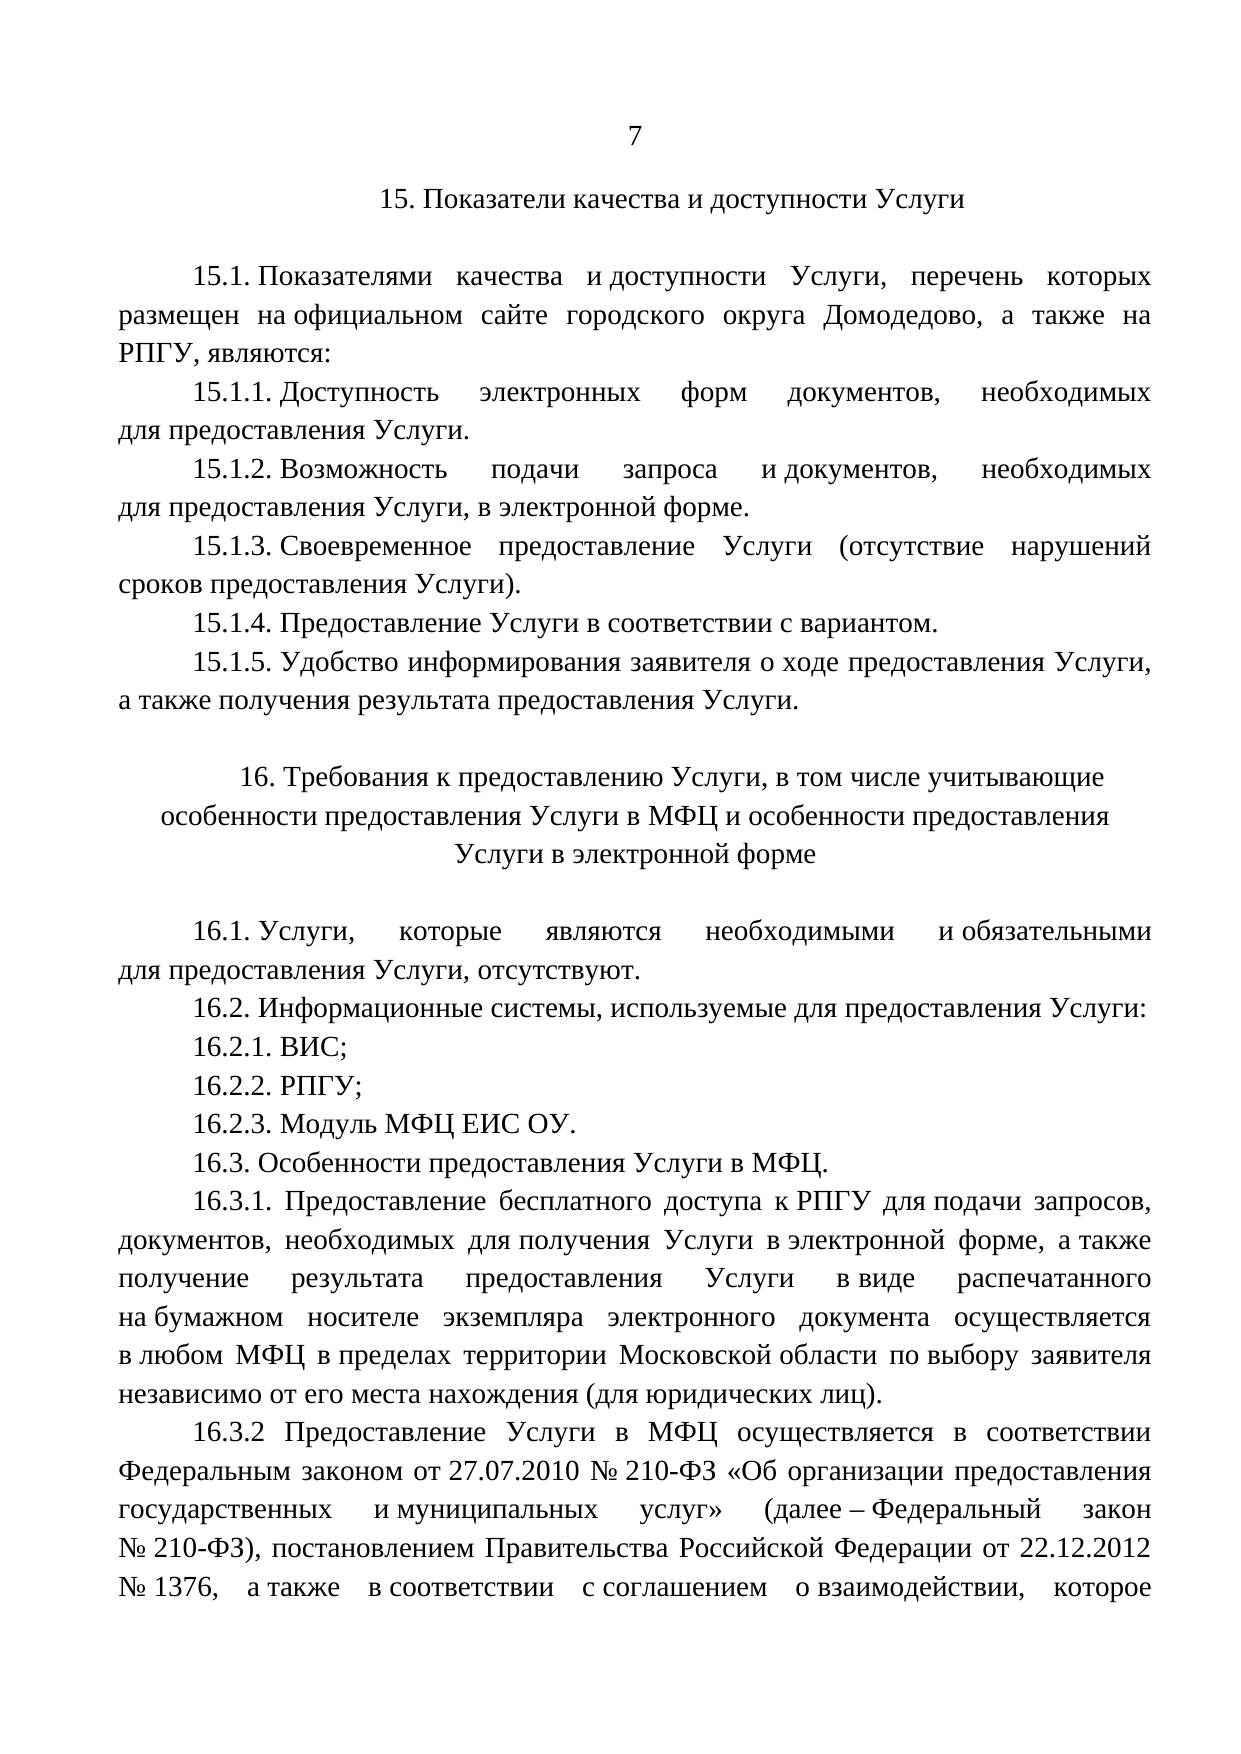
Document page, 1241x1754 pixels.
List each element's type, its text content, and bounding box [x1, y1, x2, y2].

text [118, 1414, 1152, 1602]
text 16.1. Услуги, которые являются необходимыми и обязательными для предоставления Услуги, отсутствуют. [118, 913, 1152, 986]
text 15. Показатели качества и доступности Услуги [118, 181, 1152, 215]
text 15.1.2. Возможность подачи запроса и документов, необходимых для предоставления Услуги, в электронной форме. [118, 451, 1152, 523]
text 16.2.3. Модуль МФЦ ЕИС ОУ. [118, 1106, 1152, 1140]
text 15.1.1. Доступность электронных форм документов, необходимых для предоставления Услуги. [118, 374, 1152, 446]
text 16.2.1. ВИС; [118, 1029, 1152, 1063]
text 16.2. Информационные системы, используемые для предоставления Услуги: [118, 991, 1152, 1024]
text 15.1.4. Предоставление Услуги в соответствии с вариантом. [118, 605, 1152, 639]
text 16.2.2. РПГУ; [118, 1068, 1152, 1101]
text 15.1.3. Своевременное предоставление Услуги (отсутствие нарушений сроков предоставления Услуги). [118, 528, 1152, 600]
text 16.3. Особенности предоставления Услуги в МФЦ. [118, 1145, 1152, 1178]
text 15.1.5. Удобство информирования заявителя о ходе предоставления Услуги, а также получения результата предоставления Услуги. [118, 644, 1152, 716]
text 15.1. Показателями качества и доступности Услуги, перечень которых размещен на официальном сайте городского округа Домодедово, а также на РПГУ, являются: [118, 258, 1152, 369]
text 16.3.1. Предоставление бесплатного доступа к РПГУ для подачи запросов, документов, необходимых для получения Услуги в электронной форме, а также получение результата предоставления Услуги в виде распечатанного на бумажном носителе экземпляра электронного документа осуществляется в любом МФЦ в пределах территории Московской области по выбору заявителя независимо от его места нахождения (для юридических лиц). [118, 1183, 1152, 1409]
text 16. Требования к предоставлению Услуги, в том числе учитывающие особенности предоставления Услуги в МФЦ и особенности предоставления Услуги в электронной форме [118, 759, 1152, 870]
